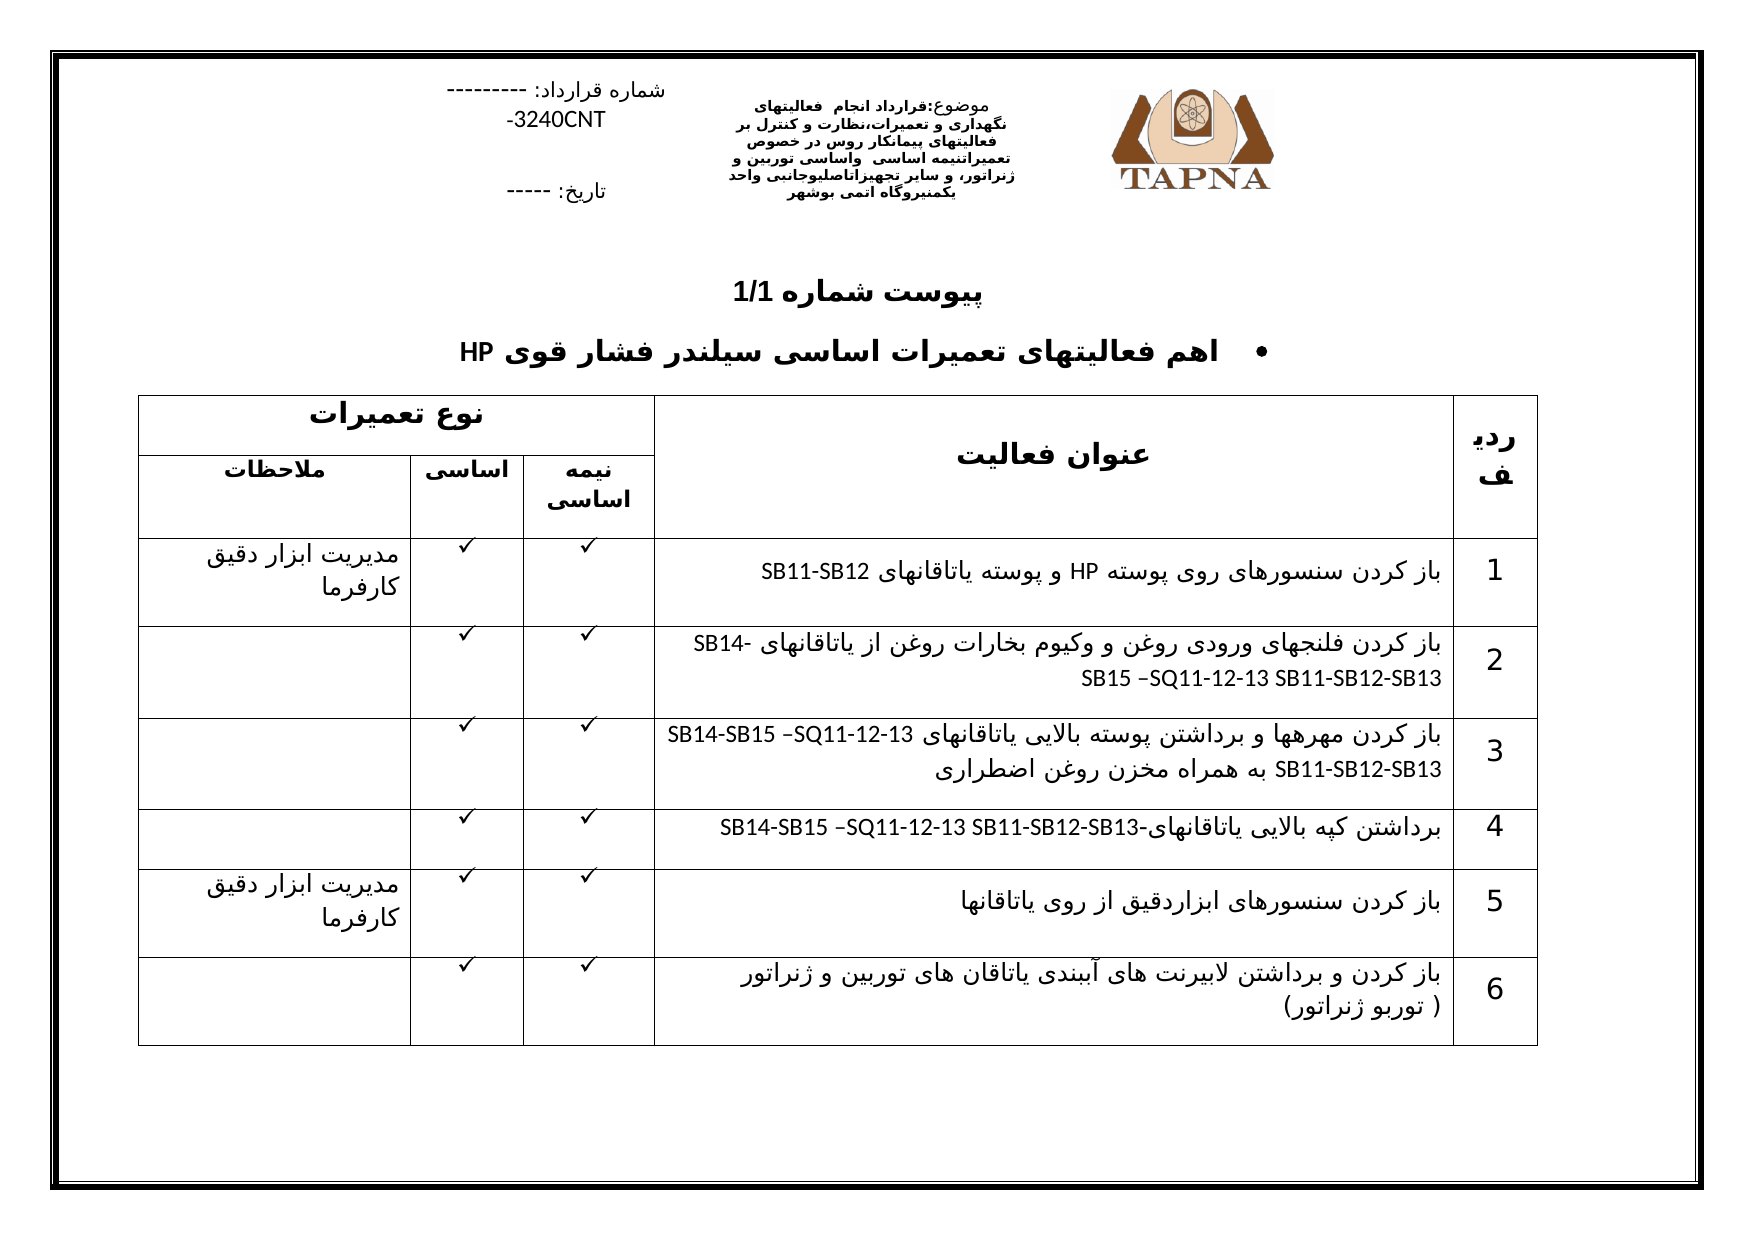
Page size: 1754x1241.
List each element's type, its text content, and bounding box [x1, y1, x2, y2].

table_cell [139, 958, 410, 1045]
table_cell [411, 627, 523, 717]
table_cell [411, 870, 523, 957]
table_cell 5 [1454, 870, 1537, 957]
table_cell 1 [1454, 539, 1537, 626]
table_header نوع تعمیرات [139, 396, 654, 455]
table_cell مدیریت ابزار دقیق کارفرما [139, 539, 410, 626]
table_cell ملاحظات [139, 456, 410, 538]
table_cell باز کردن مهرهها و برداشتن پوسته بالایی یاتاقانهای SB14-SB15 –SQ11-12-13 SB11-SB12-SB13 به همراه مخزن روغن اضطراری [655, 719, 1453, 809]
table_cell اساسی [411, 456, 523, 538]
list اهم فعالیتهای تعمیرات اساسی سیلندر فشار قوی HP [150, 333, 1566, 369]
table_cell باز کردن سنسورهای روی پوسته HP و پوسته یاتاقانهای SB11-SB12 [655, 539, 1453, 626]
table_header ردیف [1454, 396, 1537, 538]
table_cell [139, 810, 410, 868]
table_cell باز کردن سنسورهای ابزاردقیق از روی یاتاقانها [655, 870, 1453, 957]
table_cell [411, 958, 523, 1045]
table_cell [411, 539, 523, 626]
table_header عنوان فعالیت [655, 396, 1453, 538]
table_cell [524, 958, 654, 1045]
table_cell 4 [1454, 810, 1537, 868]
text پیوست شماره 1/1 [150, 274, 1566, 307]
table_cell 2 [1454, 627, 1537, 717]
table_cell [524, 870, 654, 957]
table_cell [411, 719, 523, 809]
table_cell [524, 810, 654, 868]
table_cell مدیریت ابزار دقیق کارفرما [139, 870, 410, 957]
table_cell [139, 719, 410, 809]
table_cell [524, 539, 654, 626]
table_cell برداشتن کپه بالایی یاتاقانهای-SB14-SB15 –SQ11-12-13 SB11-SB12-SB13 [655, 810, 1453, 868]
picture [1111, 89, 1274, 189]
table_cell 6 [1454, 958, 1537, 1045]
table_cell نیمه اساسی [524, 456, 654, 538]
table_cell باز کردن فلنجهای ورودی روغن و وکیوم بخارات روغن از یاتاقانهای SB14-SB15 –SQ11-12-13 SB11-SB12-SB13 [655, 627, 1453, 717]
table_cell [524, 719, 654, 809]
table_cell [411, 810, 523, 868]
table_cell [524, 627, 654, 717]
table_cell 3 [1454, 719, 1537, 809]
table_cell باز کردن و برداشتن لابیرنت های آببندی یاتاقان های توربين و ژنراتور ( توربو ژنراتور) [655, 958, 1453, 1045]
table_cell [139, 627, 410, 717]
